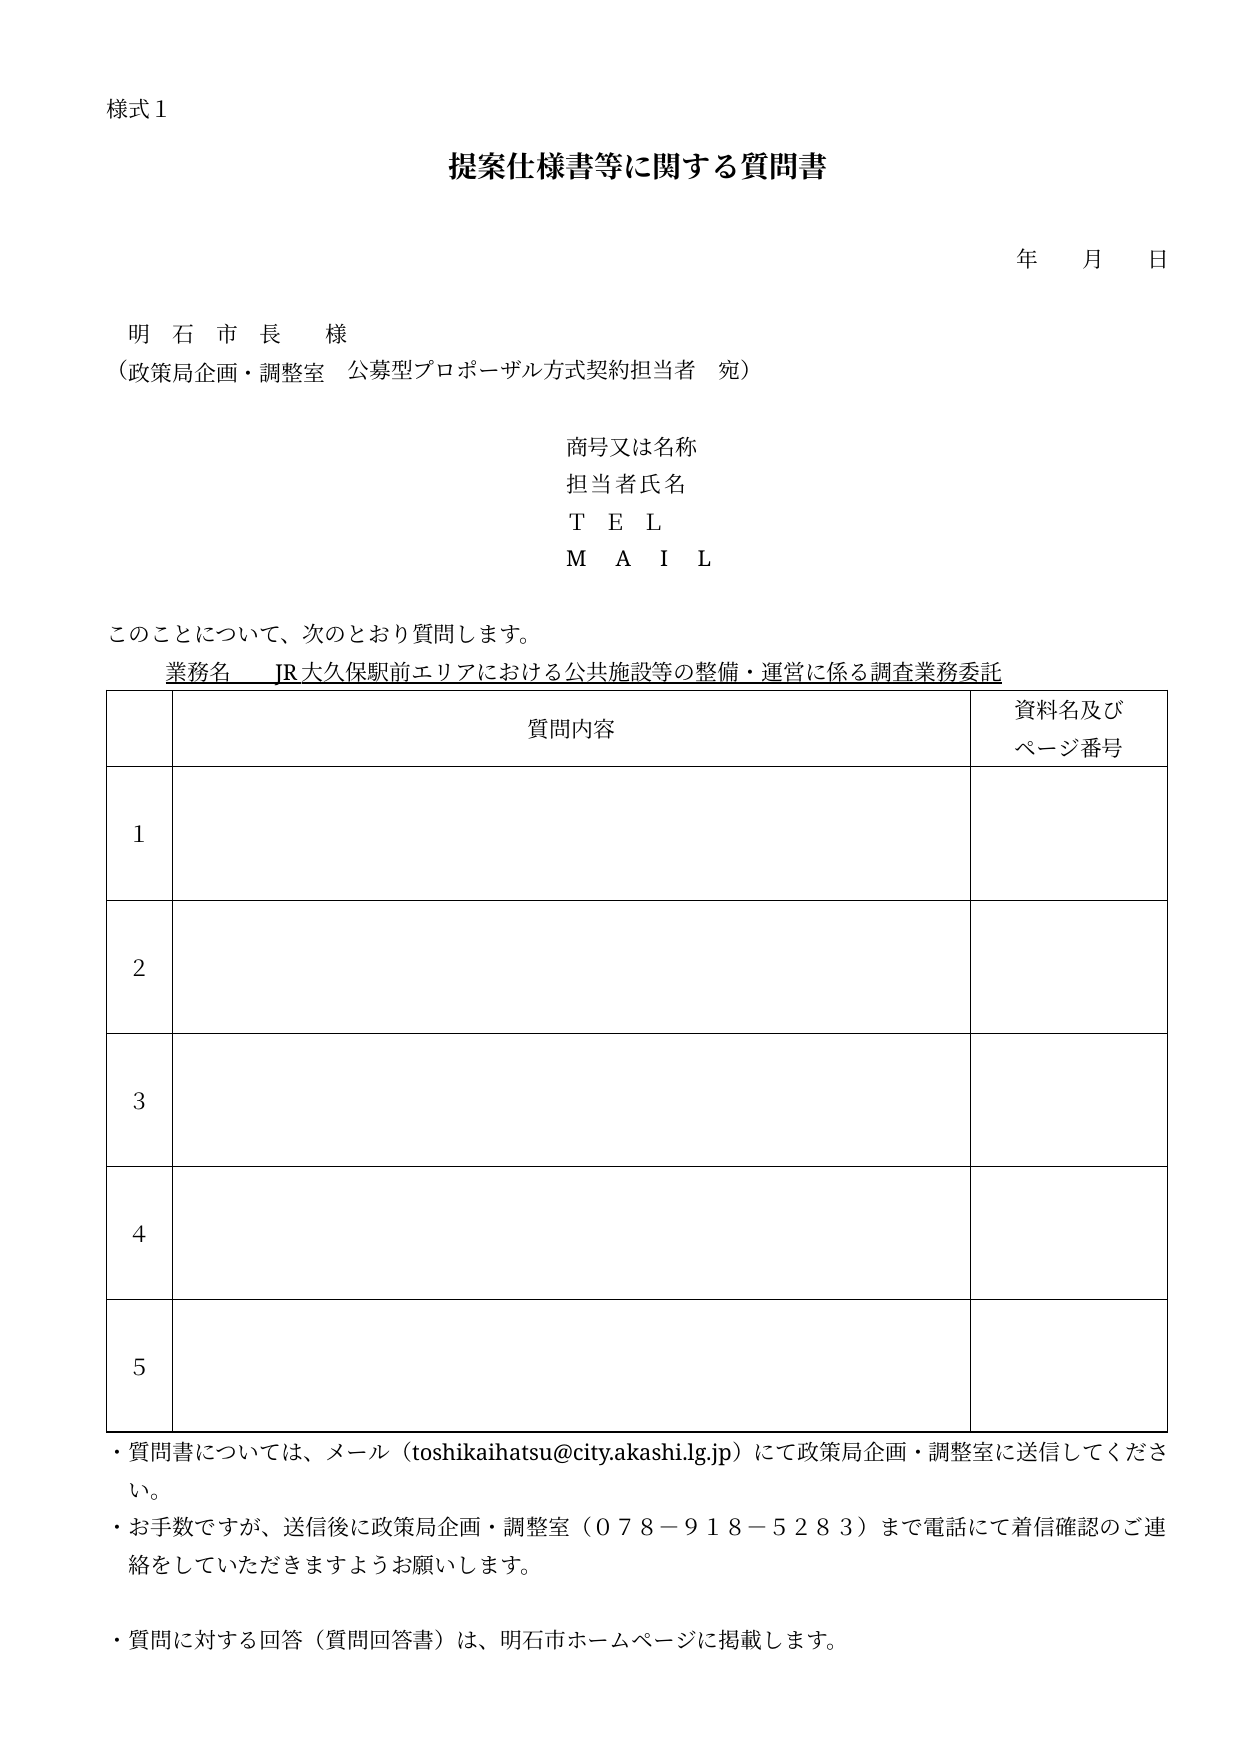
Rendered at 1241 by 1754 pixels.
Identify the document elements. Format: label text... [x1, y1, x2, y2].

table_cell ４ [107, 1167, 172, 1298]
table_cell １ [107, 767, 172, 899]
text 様式１ [106, 89, 1169, 127]
text ・質問書については、メール（toshikaihatsu@city.akashi.lg.jp）にて政策局企画・調整室に送信してください。 [106, 1432, 1169, 1507]
table_cell [971, 1034, 1167, 1166]
text 年 月 日 [106, 239, 1169, 277]
table_header 質問内容 [173, 691, 970, 766]
table_cell [971, 1300, 1167, 1431]
table_cell [971, 767, 1167, 899]
text 明 石 市 長 様 [106, 314, 1169, 352]
table_header 資料名及び ページ番号 [971, 691, 1167, 766]
text 商号又は名称 [566, 427, 1169, 464]
text 担当者氏名 [566, 464, 1169, 502]
table_cell ３ [107, 1034, 172, 1166]
text このことについて、次のとおり質問します。 [106, 614, 1169, 652]
table_cell [173, 901, 970, 1033]
text 提案仕様書等に関する質問書 [106, 127, 1169, 202]
text 業務名 JR大久保駅前エリアにおける公共施設等の整備・運営に係る調査業務委託 [144, 652, 1169, 689]
text ・お手数ですが、送信後に政策局企画・調整室（０７８－９１８－５２８３）まで電話にて着信確認のご連絡をしていただきますようお願いします。 [106, 1507, 1169, 1582]
text ＴＥＬ [566, 502, 1169, 539]
table_header [107, 691, 172, 766]
table_cell [971, 901, 1167, 1033]
text ・質問に対する回答（質問回答書）は、明石市ホームページに掲載します。 [106, 1620, 1169, 1657]
table_cell ２ [107, 901, 172, 1033]
text MAIL [566, 539, 1169, 577]
table_cell [173, 1167, 970, 1298]
table_cell [173, 1300, 970, 1431]
table_cell [173, 767, 970, 899]
table_cell ５ [107, 1300, 172, 1431]
table_cell [173, 1034, 970, 1166]
table_cell [971, 1167, 1167, 1298]
text （政策局企画・調整室 公募型プロポーザル方式契約担当者 宛） [106, 352, 1169, 389]
